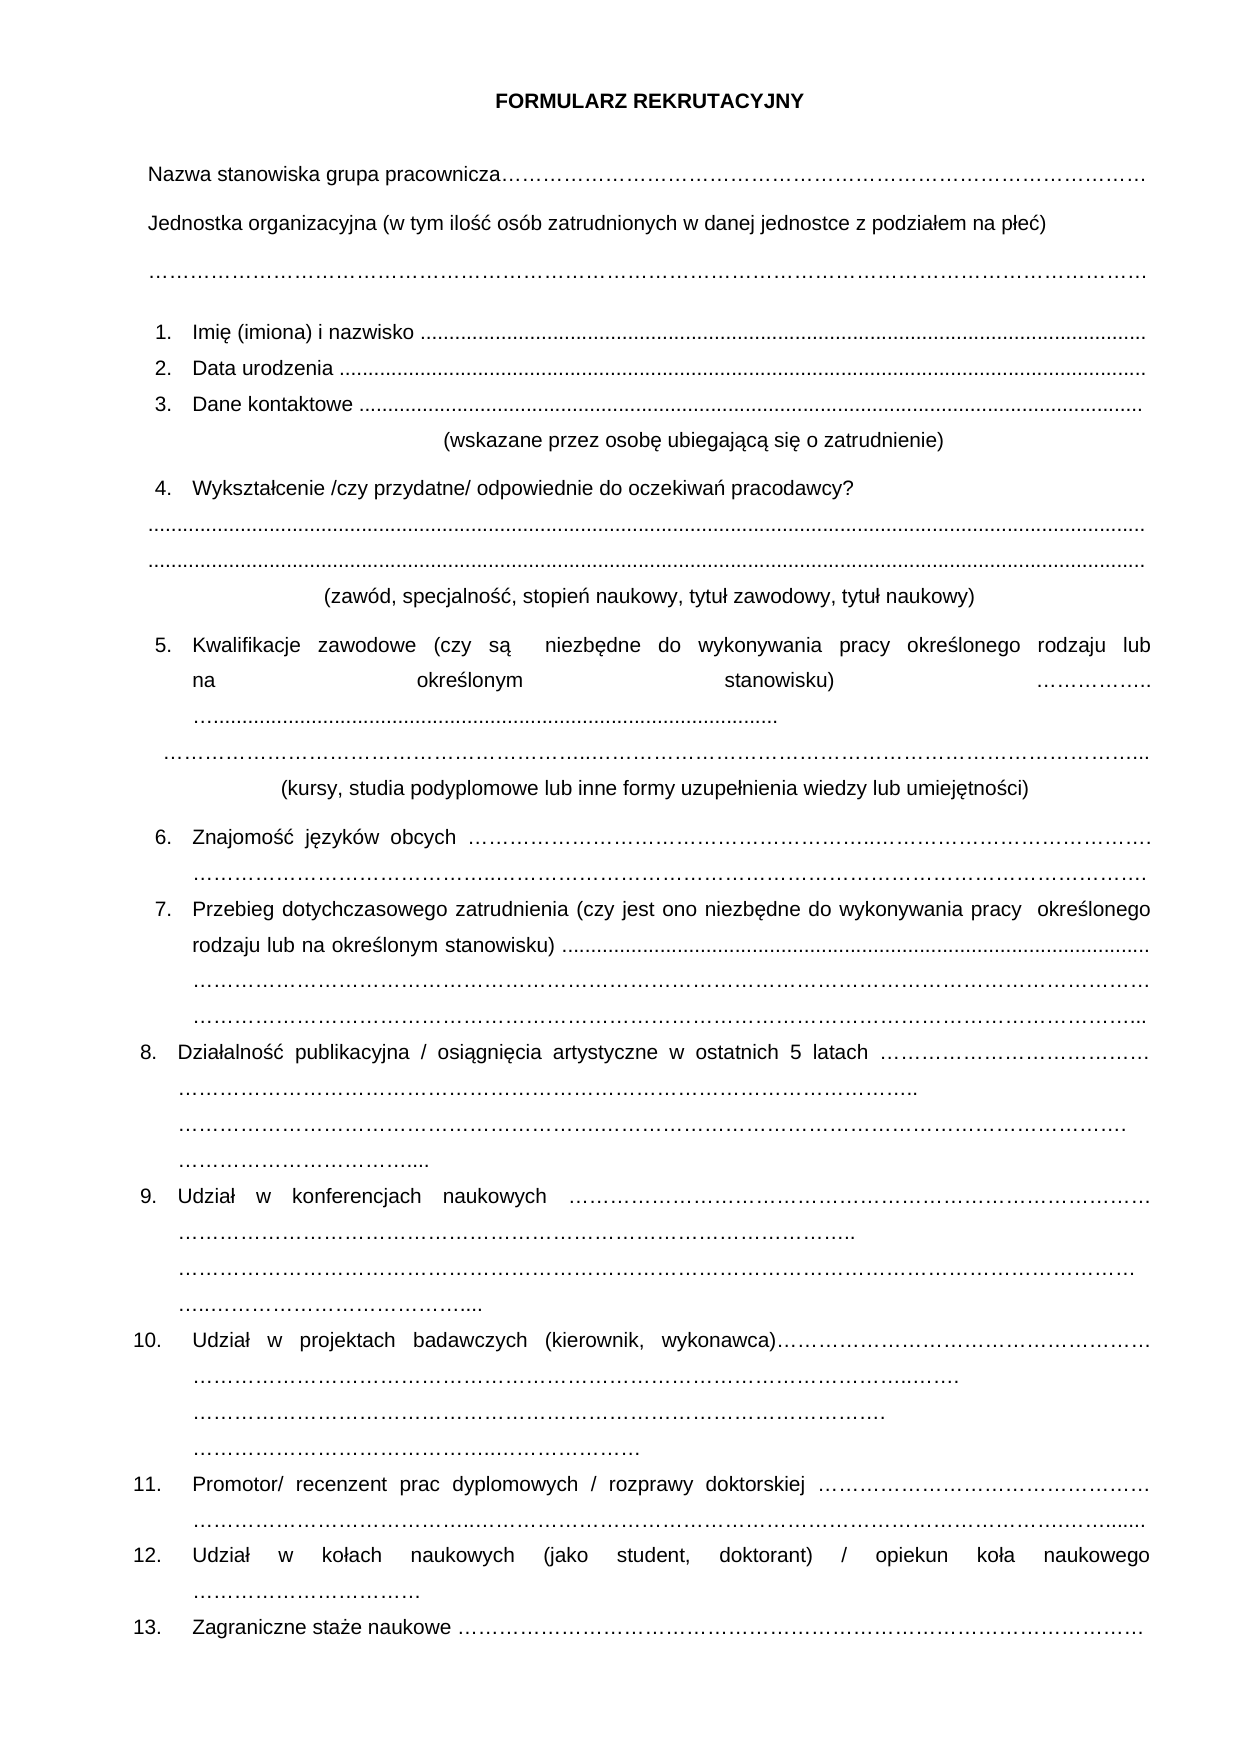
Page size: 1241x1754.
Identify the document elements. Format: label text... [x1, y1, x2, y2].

text FORMULARZ REKRUTACYJNY [148, 89, 1152, 113]
text ............................................................................................................................................................................. [148, 548, 1152, 572]
text (zawód, specjalność, stopień naukowy, tytuł zawodowy, tytuł naukowy) [148, 584, 1152, 608]
list Udział w kołach naukowych (jako student, doktorant) / opiekun koła naukowego …………………………… [133, 1543, 1152, 1603]
text (kursy, studia podyplomowe lub inne formy uzupełnienia wiedzy lub umiejętności) [281, 776, 1152, 800]
list Działalność publikacyjna / osiągnięcia artystyczne w ostatnich 5 latach ………………………………… ……………………………………………………………………………………………..…………………………………………………….………………………………………………………………….…………………………….... [140, 1040, 1152, 1172]
text Nazwa stanowiska grupa pracownicza………………………………………………………………………………… [148, 162, 1152, 186]
text (wskazane przez osobę ubiegającą się o zatrudnienie) [443, 428, 1152, 452]
list Dane kontaktowe ........................................................................................................................................ [154, 392, 1152, 416]
text Jednostka organizacyjna (w tym ilość osób zatrudnionych w danej jednostce z podziałem na płeć) [148, 211, 1152, 234]
text ............................................................................................................................................................................. [148, 512, 1152, 536]
list Udział w konferencjach naukowych ………………………………………………………………………… ……………………………………………………………………………………..……………………………………………………………………………………………………………………………..……………………………….... [140, 1184, 1152, 1316]
list Kwalifikacje zawodowe (czy są niezbędne do wykonywania pracy określonego rodzaju lub na określonym stanowisku) ……………..….................................................................................................. [154, 632, 1152, 728]
list Promotor/ recenzent prac dyplomowych / rozprawy doktorskiej ………………………………………… …………………………………..………………………………………………………………………….……....... [133, 1471, 1152, 1531]
list Przebieg dotychczasowego zatrudnienia (czy jest ono niezbędne do wykonywania pracy określonego rodzaju lub na określonym stanowisku) ...................................................................................................... ………………………………………………………………………………………………………………………… ………………………………………………………………………………………………………………………... [154, 896, 1152, 1028]
text ……………………………………………………..……………………………………………………………………... [162, 740, 1152, 764]
list Udział w projektach badawczych (kierownik, wykonawca)……………………………………………… …………………………………………………………………………………………..…….……………………………………………………………………………………….……………………………………..………………… [133, 1328, 1152, 1459]
list Wykształcenie /czy przydatne/ odpowiednie do oczekiwań pracodawcy? [154, 476, 1152, 500]
list Data urodzenia ............................................................................................................................................ [154, 356, 1152, 380]
list Imię (imiona) i nazwisko .............................................................................................................................. [155, 320, 1152, 344]
list Zagraniczne staże naukowe ……………………………………………………………………………………… [133, 1615, 1152, 1639]
list Znajomość języków obcych …………………………………………………..…………………………………. ……………………………………..…………………………………………………………………………………. [154, 824, 1152, 884]
text ……………………………………………………………………………………………………………………………… [148, 259, 1152, 283]
